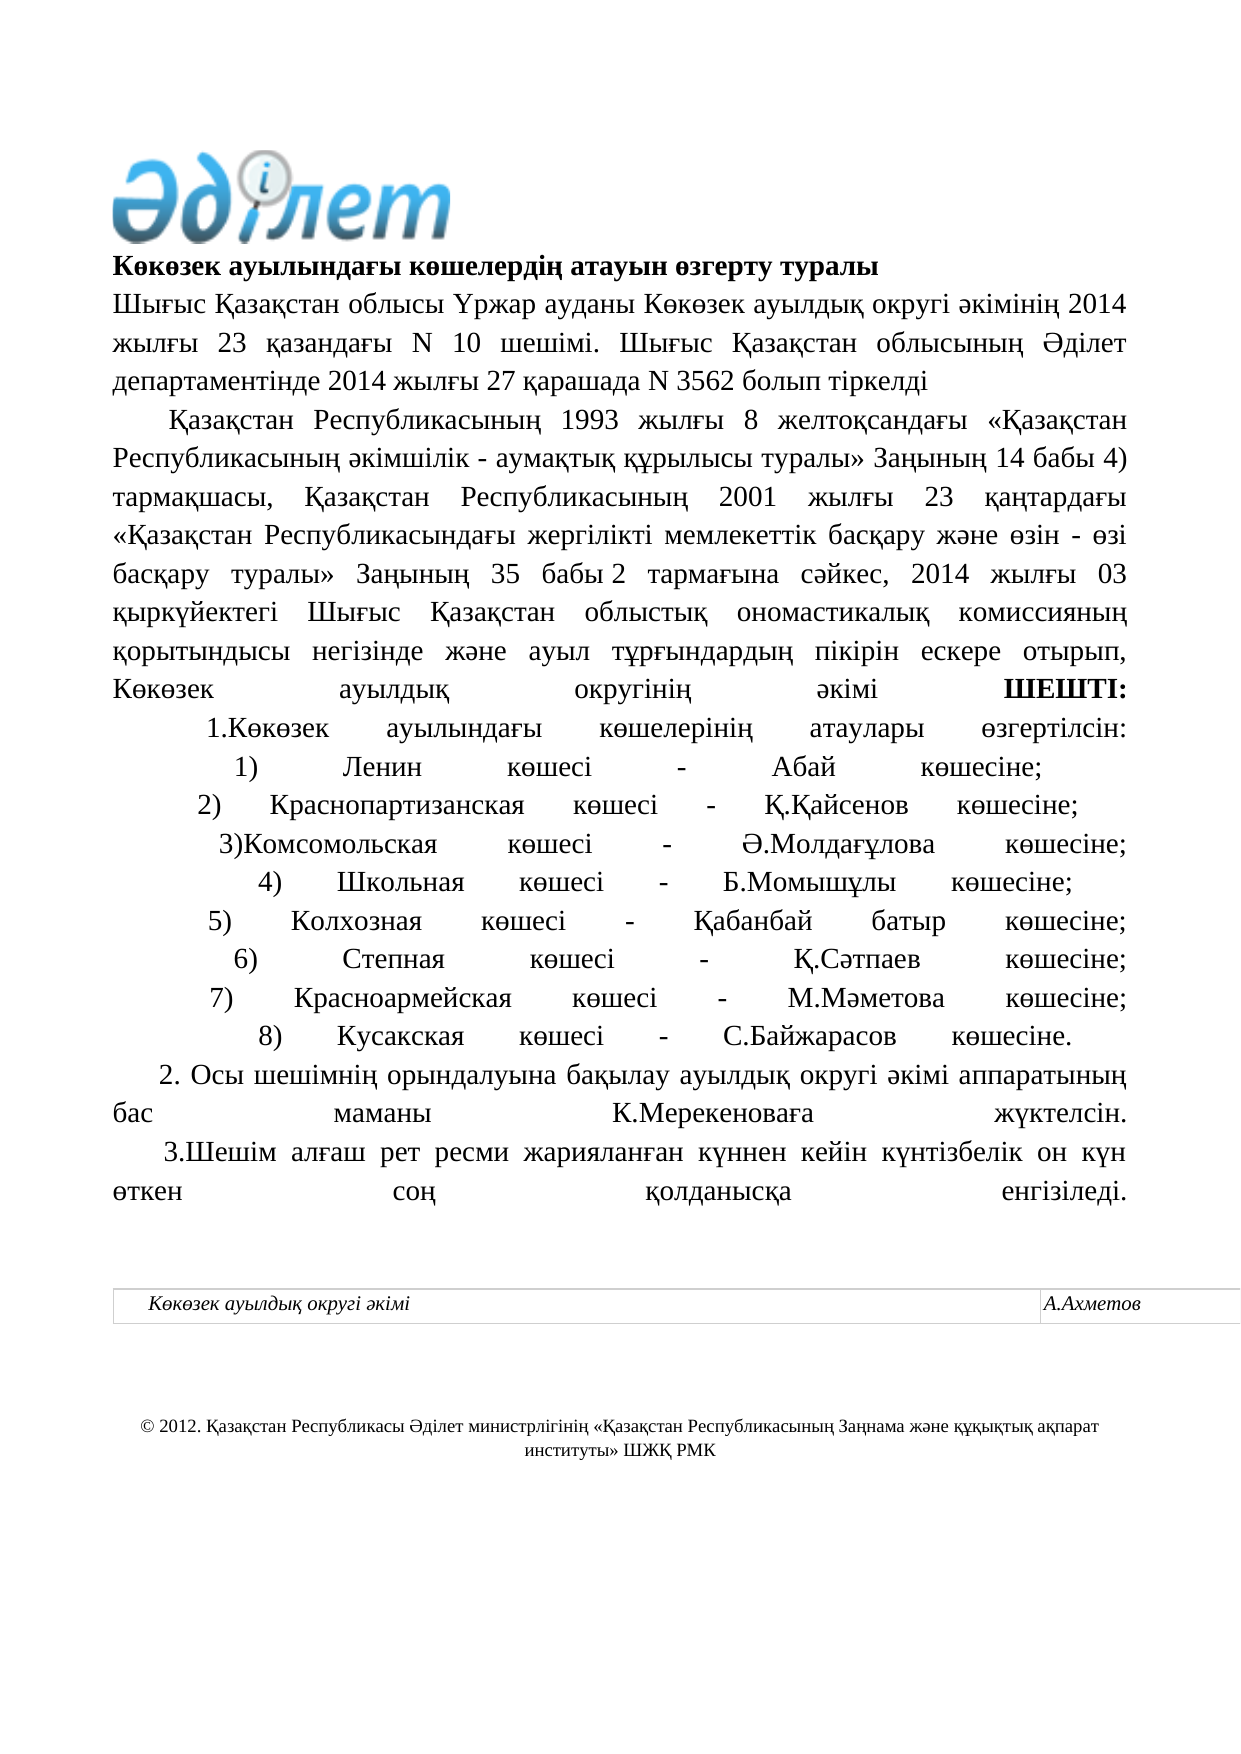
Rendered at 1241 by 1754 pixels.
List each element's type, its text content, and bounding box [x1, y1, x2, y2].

text Қазақстан Республикасының 1993 жылғы 8 желтоқсандағы «Қазақстан Республикасының әкімшілік - аумақтық құрылысы туралы» Заңының 14 бабы 4) тармақшасы, Қазақстан Республикасының 2001 жылғы 23 қаңтардағы «Қазақстан Республикасындағы жергілікті мемлекеттік басқару және өзін - өзі басқару туралы» Заңының 35 бабы 2 тармағына сәйкес, 2014 жылғы 03 қыркүйектегі Шығыс Қазақстан облыстық ономастикалық комиссияның қорытындысы негізінде және ауыл тұрғындардың пікірін ескере отырып, Көкөзек ауылдық округінің әкімі ШЕШТІ: 1. Көкөзек ауылындағы көшелерінің атаулары өзгертілсін: 1) Ленин көшесі - Абай көшесіне; 2) Краснопартизанская көшесі - Қ.Қайсенов көшесіне; 3) Комсомольская көшесі - Ә.Молдағұлова көшесіне; 4) Школьная көшесі - Б.Момышұлы көшесіне; 5) Колхозная көшесі - Қабанбай батыр көшесіне; 6) Степная көшесі - Қ.Сәтпаев көшесіне; 7) Красноармейская көшесі - М.Мәметова көшесіне; 8) Кусакская көшесі - С.Байжарасов көшесіне. 2. Осы шешімнің орындалуына бақылау ауылдық округі әкімі аппаратының бас маманы К.Мерекеноваға жүктелсін. 3. Шешім алғаш рет ресми жарияланған күннен кейін күнтізбелік он күн өткен соң қолданысқа енгізіледі. [112, 402, 1128, 1283]
picture [112, 150, 451, 244]
table_header Көкөзек ауылдық округі әкімі [114, 1290, 1040, 1323]
text Шығыс Қазақстан облысы Үржар ауданы Көкөзек ауылдық округі әкімінің 2014 жылғы 23 қазандағы N 10 шешімі. Шығыс Қазақстан облысының Әділет департаментінде 2014 жылғы 27 қарашада N 3562 болып тіркелді [112, 286, 1128, 397]
text © 2012. Қазақстан Республикасы Әділет министрлігінің «Қазақстан Республикасының Заңнама және құқықтық ақпарат институты» ШЖҚ РМК [112, 1414, 1128, 1461]
table_header А.Ахметов [1041, 1290, 1240, 1323]
text Көкөзек ауылындағы көшелердің атауын өзгерту туралы [112, 248, 1128, 281]
